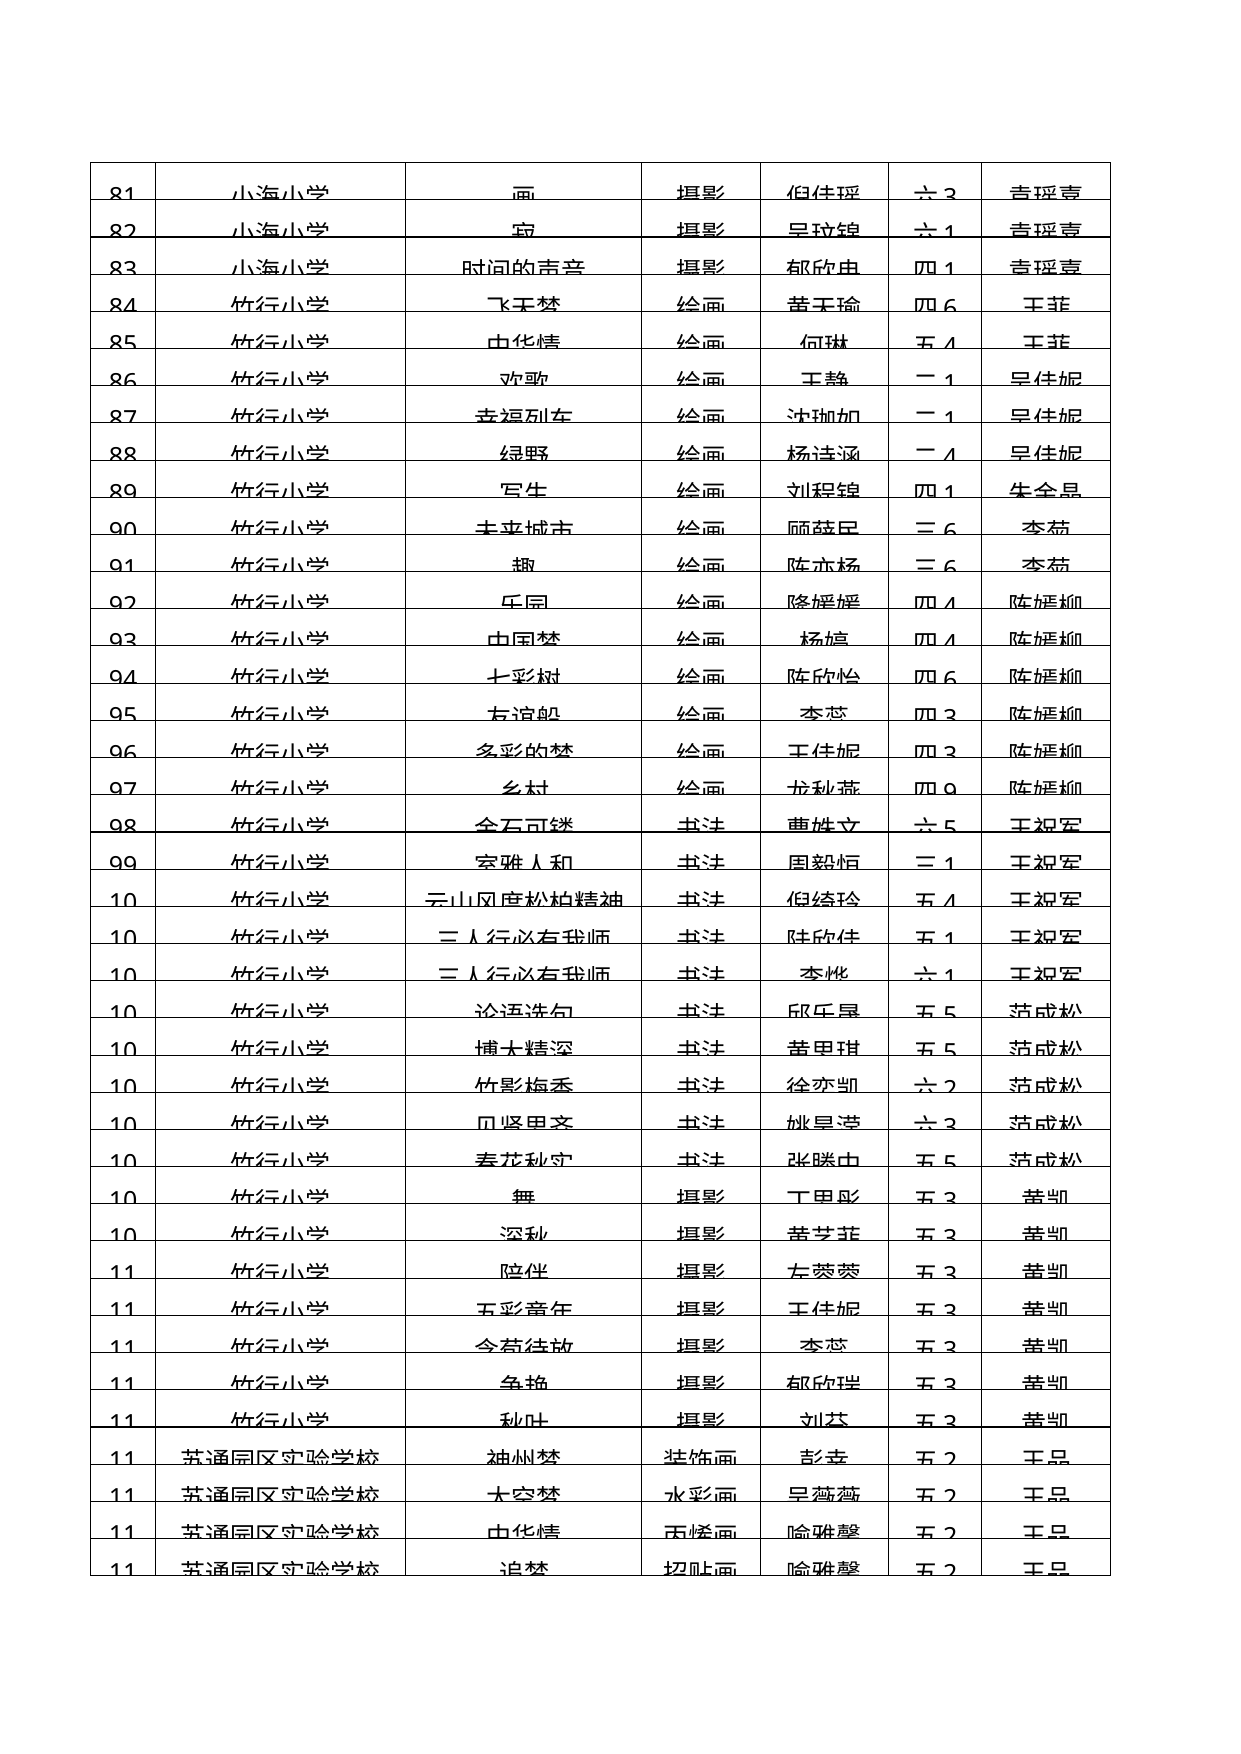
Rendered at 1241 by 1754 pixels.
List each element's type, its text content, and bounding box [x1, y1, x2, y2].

table_cell 五5 [889, 1018, 981, 1054]
table_cell 陈嫣柳 [982, 684, 1110, 720]
table_cell 106 [91, 1093, 155, 1129]
table_cell 范成松 [982, 1093, 1110, 1129]
table_cell 103 [91, 981, 155, 1017]
table_cell 竹行小学 [156, 944, 405, 980]
table_cell 绘画 [642, 721, 760, 757]
table_cell 五3 [889, 1353, 981, 1389]
table_cell 86 [91, 349, 155, 385]
table_cell 四3 [889, 721, 981, 757]
table_cell 袁瑶嘉 [982, 238, 1110, 273]
table_cell 曹姝文 [761, 795, 888, 831]
table_cell 三6 [889, 498, 981, 534]
table_cell 89 [91, 461, 155, 497]
table_cell 竹行小学 [156, 1018, 405, 1054]
table_cell 神州梦 [406, 1428, 641, 1463]
table_cell 五2 [889, 1428, 981, 1463]
table_cell 104 [91, 1018, 155, 1054]
table_cell 绘画 [642, 423, 760, 459]
table_cell 徐奕凯 [761, 1056, 888, 1092]
table_cell 绘画 [642, 461, 760, 497]
table_cell 四4 [889, 609, 981, 645]
table_cell 范成松 [982, 1130, 1110, 1166]
table_cell 竹行小学 [156, 1130, 405, 1166]
table_cell 李蕊 [761, 684, 888, 720]
table_cell 82 [91, 200, 155, 236]
table_cell 三6 [889, 535, 981, 571]
table_cell 三1 [889, 833, 981, 868]
table_cell 书法 [642, 833, 760, 868]
table_cell 博大精深 [406, 1018, 641, 1054]
table_cell 苏通园区实验学校 [156, 1465, 405, 1501]
table_cell 97 [91, 758, 155, 794]
table_cell 招贴画 [642, 1539, 760, 1575]
table_cell 倪佳瑶 [761, 163, 888, 199]
table_cell 五3 [889, 1316, 981, 1352]
table_cell 陈欣怡 [761, 646, 888, 683]
table_cell 书法 [642, 907, 760, 943]
table_cell 五4 [889, 312, 981, 348]
table_cell 时间的声音 [406, 238, 641, 273]
table_cell 龙秋燕 [761, 758, 888, 794]
table_cell 87 [91, 386, 155, 422]
table_cell 乡村 [406, 758, 641, 794]
table_cell 邱乐晟 [761, 981, 888, 1017]
table_cell 98 [91, 795, 155, 831]
table_cell 彭幸 [761, 1428, 888, 1463]
table_cell 二1 [889, 349, 981, 385]
table_cell 王祝军 [982, 870, 1110, 906]
table_cell 110 [91, 1241, 155, 1278]
table_cell 张滕中 [761, 1130, 888, 1166]
table_cell 五2 [889, 1465, 981, 1501]
table_cell 王祝军 [982, 944, 1110, 980]
table_cell 摄影 [642, 1204, 760, 1240]
table_cell 多彩的梦 [406, 721, 641, 757]
table_cell 竹行小学 [156, 833, 405, 868]
table_cell 111 [91, 1279, 155, 1315]
table_cell 96 [91, 721, 155, 757]
table_cell 郁欣瑞 [761, 1353, 888, 1389]
table_cell 郁欣冉 [761, 238, 888, 273]
table_cell 竹行小学 [156, 1056, 405, 1092]
table_cell 竹行小学 [156, 1093, 405, 1129]
table_cell 绘画 [642, 349, 760, 385]
table_cell 苏通园区实验学校 [156, 1502, 405, 1538]
table_cell 书法 [642, 944, 760, 980]
table_cell 黄凯 [982, 1279, 1110, 1315]
table_cell 竹行小学 [156, 312, 405, 348]
table_cell 李菊 [982, 535, 1110, 571]
table_cell 黄凯 [982, 1353, 1110, 1389]
table_cell 喻雅馨 [761, 1502, 888, 1538]
table_cell 李菊 [982, 498, 1110, 534]
table_cell 竹行小学 [156, 721, 405, 757]
table_cell 书法 [642, 1093, 760, 1129]
table_cell 93 [91, 609, 155, 645]
table_cell 五5 [889, 1130, 981, 1166]
table_cell 三人行必有我师 [406, 944, 641, 980]
table_cell 117 [91, 1502, 155, 1538]
table_cell 范成松 [982, 1018, 1110, 1054]
table_cell 摄影 [642, 1390, 760, 1426]
table_cell 101 [91, 907, 155, 943]
table_cell 竹行小学 [156, 684, 405, 720]
table_cell 吴玟锦 [761, 200, 888, 236]
table_cell 刘芬 [761, 1390, 888, 1426]
table_cell 竹行小学 [156, 981, 405, 1017]
table_cell 黄凯 [982, 1390, 1110, 1426]
table_cell 论语选句 [406, 981, 641, 1017]
table_cell 竹行小学 [156, 1241, 405, 1278]
table_cell 书法 [642, 1056, 760, 1092]
table_cell 竹行小学 [156, 1279, 405, 1315]
table_cell 写生 [406, 461, 641, 497]
table_cell 书法 [642, 981, 760, 1017]
table_cell 绿野 [406, 423, 641, 459]
table_cell 深秋 [406, 1204, 641, 1240]
table_cell 94 [91, 646, 155, 683]
table_cell 113 [91, 1353, 155, 1389]
table_cell 趣 [406, 535, 641, 571]
table_cell 竹行小学 [156, 1390, 405, 1426]
table_cell 杨婷 [761, 609, 888, 645]
table_cell 陈嫣柳 [982, 572, 1110, 608]
table_cell 绘画 [642, 646, 760, 683]
table_cell 116 [91, 1465, 155, 1501]
table_cell 摄影 [642, 238, 760, 273]
table_cell 109 [91, 1204, 155, 1240]
table_cell 黄凯 [982, 1204, 1110, 1240]
table_cell 绘画 [642, 535, 760, 571]
table_cell 绘画 [642, 684, 760, 720]
table_cell 李蕊 [761, 1316, 888, 1352]
table_cell 四1 [889, 461, 981, 497]
table_cell 欢歌 [406, 349, 641, 385]
table_cell 四6 [889, 646, 981, 683]
table_cell 黄凯 [982, 1241, 1110, 1278]
table_cell 幸福列车 [406, 386, 641, 422]
table_cell 苏通园区实验学校 [156, 1539, 405, 1575]
table_cell 吴薇薇 [761, 1465, 888, 1501]
table_cell 绘画 [642, 609, 760, 645]
table_cell 竹行小学 [156, 275, 405, 311]
table_cell 83 [91, 238, 155, 273]
table_cell 书法 [642, 795, 760, 831]
table_cell 绘画 [642, 572, 760, 608]
table_cell 五彩童年 [406, 1279, 641, 1315]
table_cell 范成松 [982, 981, 1110, 1017]
table_cell 室雅人和 [406, 833, 641, 868]
table_cell 115 [91, 1428, 155, 1463]
table_cell 画 [406, 163, 641, 199]
table_cell 95 [91, 684, 155, 720]
table_cell 二1 [889, 386, 981, 422]
table_cell 竹行小学 [156, 423, 405, 459]
table_cell 黄天瑜 [761, 275, 888, 311]
table_cell 乐园 [406, 572, 641, 608]
table_cell 隆媛媛 [761, 572, 888, 608]
table_cell 陈嫣柳 [982, 721, 1110, 757]
table_cell 左蓉蓉 [761, 1241, 888, 1278]
table_cell 100 [91, 870, 155, 906]
table_cell 五4 [889, 870, 981, 906]
table_cell 六1 [889, 200, 981, 236]
table_cell 114 [91, 1390, 155, 1426]
table_cell 竹行小学 [156, 498, 405, 534]
table_cell 99 [91, 833, 155, 868]
table_cell 绘画 [642, 498, 760, 534]
table_cell 竹行小学 [156, 349, 405, 385]
table_cell 竹行小学 [156, 646, 405, 683]
table_cell 黄凯 [982, 1167, 1110, 1203]
table_cell 朱金晶 [982, 461, 1110, 497]
table_cell 107 [91, 1130, 155, 1166]
table_cell 李烨 [761, 944, 888, 980]
table_cell 小海小学 [156, 163, 405, 199]
table_cell 竹行小学 [156, 461, 405, 497]
table_cell 五2 [889, 1539, 981, 1575]
table_cell 陪伴 [406, 1241, 641, 1278]
table_cell 竹行小学 [156, 386, 405, 422]
table_cell 竹行小学 [156, 609, 405, 645]
table_cell 摄影 [642, 1353, 760, 1389]
table_cell 舞 [406, 1167, 641, 1203]
table_cell 五3 [889, 1279, 981, 1315]
table_cell 见贤思齐 [406, 1093, 641, 1129]
table_cell 81 [91, 163, 155, 199]
table_cell 中国梦 [406, 609, 641, 645]
table_cell 王品 [982, 1428, 1110, 1463]
table_cell 王祝军 [982, 907, 1110, 943]
table_cell 沈珈如 [761, 386, 888, 422]
table_cell 竹影梅香 [406, 1056, 641, 1092]
table_cell 王菲 [982, 275, 1110, 311]
table_cell 五3 [889, 1204, 981, 1240]
table_cell 竹行小学 [156, 1316, 405, 1352]
table_cell 摄影 [642, 163, 760, 199]
table_cell 四1 [889, 238, 981, 273]
table_cell 太空梦 [406, 1465, 641, 1501]
table_cell 91 [91, 535, 155, 571]
table_cell 陈嫣柳 [982, 758, 1110, 794]
table_cell 118 [91, 1539, 155, 1575]
table_cell 吴佳妮 [982, 386, 1110, 422]
table_cell 友谊船 [406, 684, 641, 720]
table_cell 二4 [889, 423, 981, 459]
table_cell 书法 [642, 1018, 760, 1054]
table_cell 黄艺菲 [761, 1204, 888, 1240]
table_cell 摄影 [642, 1279, 760, 1315]
table_cell 摄影 [642, 200, 760, 236]
table_cell 王菲 [982, 312, 1110, 348]
table_cell 摄影 [642, 1316, 760, 1352]
table_cell 三人行必有我师 [406, 907, 641, 943]
table_cell 陈嫣柳 [982, 609, 1110, 645]
table_cell 六3 [889, 163, 981, 199]
table_cell 姚昊滢 [761, 1093, 888, 1129]
table_cell 书法 [642, 870, 760, 906]
table_cell 陈嫣柳 [982, 646, 1110, 683]
table_cell 竹行小学 [156, 758, 405, 794]
table_cell 竹行小学 [156, 572, 405, 608]
table_cell 绘画 [642, 275, 760, 311]
table_cell 竹行小学 [156, 1167, 405, 1203]
table_cell 水彩画 [642, 1465, 760, 1501]
table_cell 竹行小学 [156, 1353, 405, 1389]
table_cell 绘画 [642, 312, 760, 348]
table_cell 88 [91, 423, 155, 459]
table_cell 小海小学 [156, 200, 405, 236]
table_cell 黄思琪 [761, 1018, 888, 1054]
table_cell 84 [91, 275, 155, 311]
table_cell 六1 [889, 944, 981, 980]
table_cell 王品 [982, 1465, 1110, 1501]
table_cell 五5 [889, 981, 981, 1017]
table_cell 五3 [889, 1241, 981, 1278]
table_cell 摄影 [642, 1241, 760, 1278]
table_cell 春花秋实 [406, 1130, 641, 1166]
table_cell 102 [91, 944, 155, 980]
table_cell 90 [91, 498, 155, 534]
table_cell 苏通园区实验学校 [156, 1428, 405, 1463]
table_cell 85 [91, 312, 155, 348]
table_cell 倪绮玲 [761, 870, 888, 906]
table_cell 寂 [406, 200, 641, 236]
table_cell 王品 [982, 1539, 1110, 1575]
table_cell 装饰画 [642, 1428, 760, 1463]
table_cell 王祝军 [982, 833, 1110, 868]
table_cell 中华情 [406, 312, 641, 348]
table_cell 丙烯画 [642, 1502, 760, 1538]
table_cell 飞天梦 [406, 275, 641, 311]
table_cell 摄影 [642, 1167, 760, 1203]
table_cell 王佳妮 [761, 721, 888, 757]
table_cell 吴佳妮 [982, 349, 1110, 385]
table_cell 六5 [889, 795, 981, 831]
table_cell 陆欣佳 [761, 907, 888, 943]
table_cell 五3 [889, 1167, 981, 1203]
table_cell 王品 [982, 1502, 1110, 1538]
table_cell 周毅恒 [761, 833, 888, 868]
table_cell 喻雅馨 [761, 1539, 888, 1575]
table_cell 七彩树 [406, 646, 641, 683]
table_cell 中华情 [406, 1502, 641, 1538]
table_cell 小海小学 [156, 238, 405, 273]
table_cell 竹行小学 [156, 907, 405, 943]
table_cell 112 [91, 1316, 155, 1352]
table_cell 六2 [889, 1056, 981, 1092]
table_cell 黄凯 [982, 1316, 1110, 1352]
table_cell 105 [91, 1056, 155, 1092]
table_cell 未来城市 [406, 498, 641, 534]
table_cell 吴佳妮 [982, 423, 1110, 459]
table_cell 五1 [889, 907, 981, 943]
table_cell 何琳 [761, 312, 888, 348]
table_cell 四3 [889, 684, 981, 720]
table_cell 顾薛民 [761, 498, 888, 534]
table_cell 刘程锦 [761, 461, 888, 497]
table_cell 92 [91, 572, 155, 608]
table_cell 杨诗涵 [761, 423, 888, 459]
table_cell 袁瑶嘉 [982, 163, 1110, 199]
table_cell 王佳妮 [761, 1279, 888, 1315]
table_cell 竹行小学 [156, 535, 405, 571]
table_cell 绘画 [642, 758, 760, 794]
table_cell 绘画 [642, 386, 760, 422]
table_cell 丁思彤 [761, 1167, 888, 1203]
table_cell 书法 [642, 1130, 760, 1166]
table_cell 王祝军 [982, 795, 1110, 831]
table_cell 四4 [889, 572, 981, 608]
table_cell 四9 [889, 758, 981, 794]
table_cell 五2 [889, 1502, 981, 1538]
table_cell 竹行小学 [156, 795, 405, 831]
table_cell 四6 [889, 275, 981, 311]
table_cell 含苞待放 [406, 1316, 641, 1352]
table_cell 竹行小学 [156, 1204, 405, 1240]
table_cell 王静 [761, 349, 888, 385]
table_cell 云山风度松柏精神 [406, 870, 641, 906]
table_cell 追梦 [406, 1539, 641, 1575]
table_cell 六3 [889, 1093, 981, 1129]
table_cell 108 [91, 1167, 155, 1203]
table_cell 争艳 [406, 1353, 641, 1389]
table_cell 秋叶 [406, 1390, 641, 1426]
table_cell 金石可镂 [406, 795, 641, 831]
table_cell 陈亦杨 [761, 535, 888, 571]
table_cell 袁瑶嘉 [982, 200, 1110, 236]
table_cell 竹行小学 [156, 870, 405, 906]
table_cell 范成松 [982, 1056, 1110, 1092]
table_cell 五3 [889, 1390, 981, 1426]
